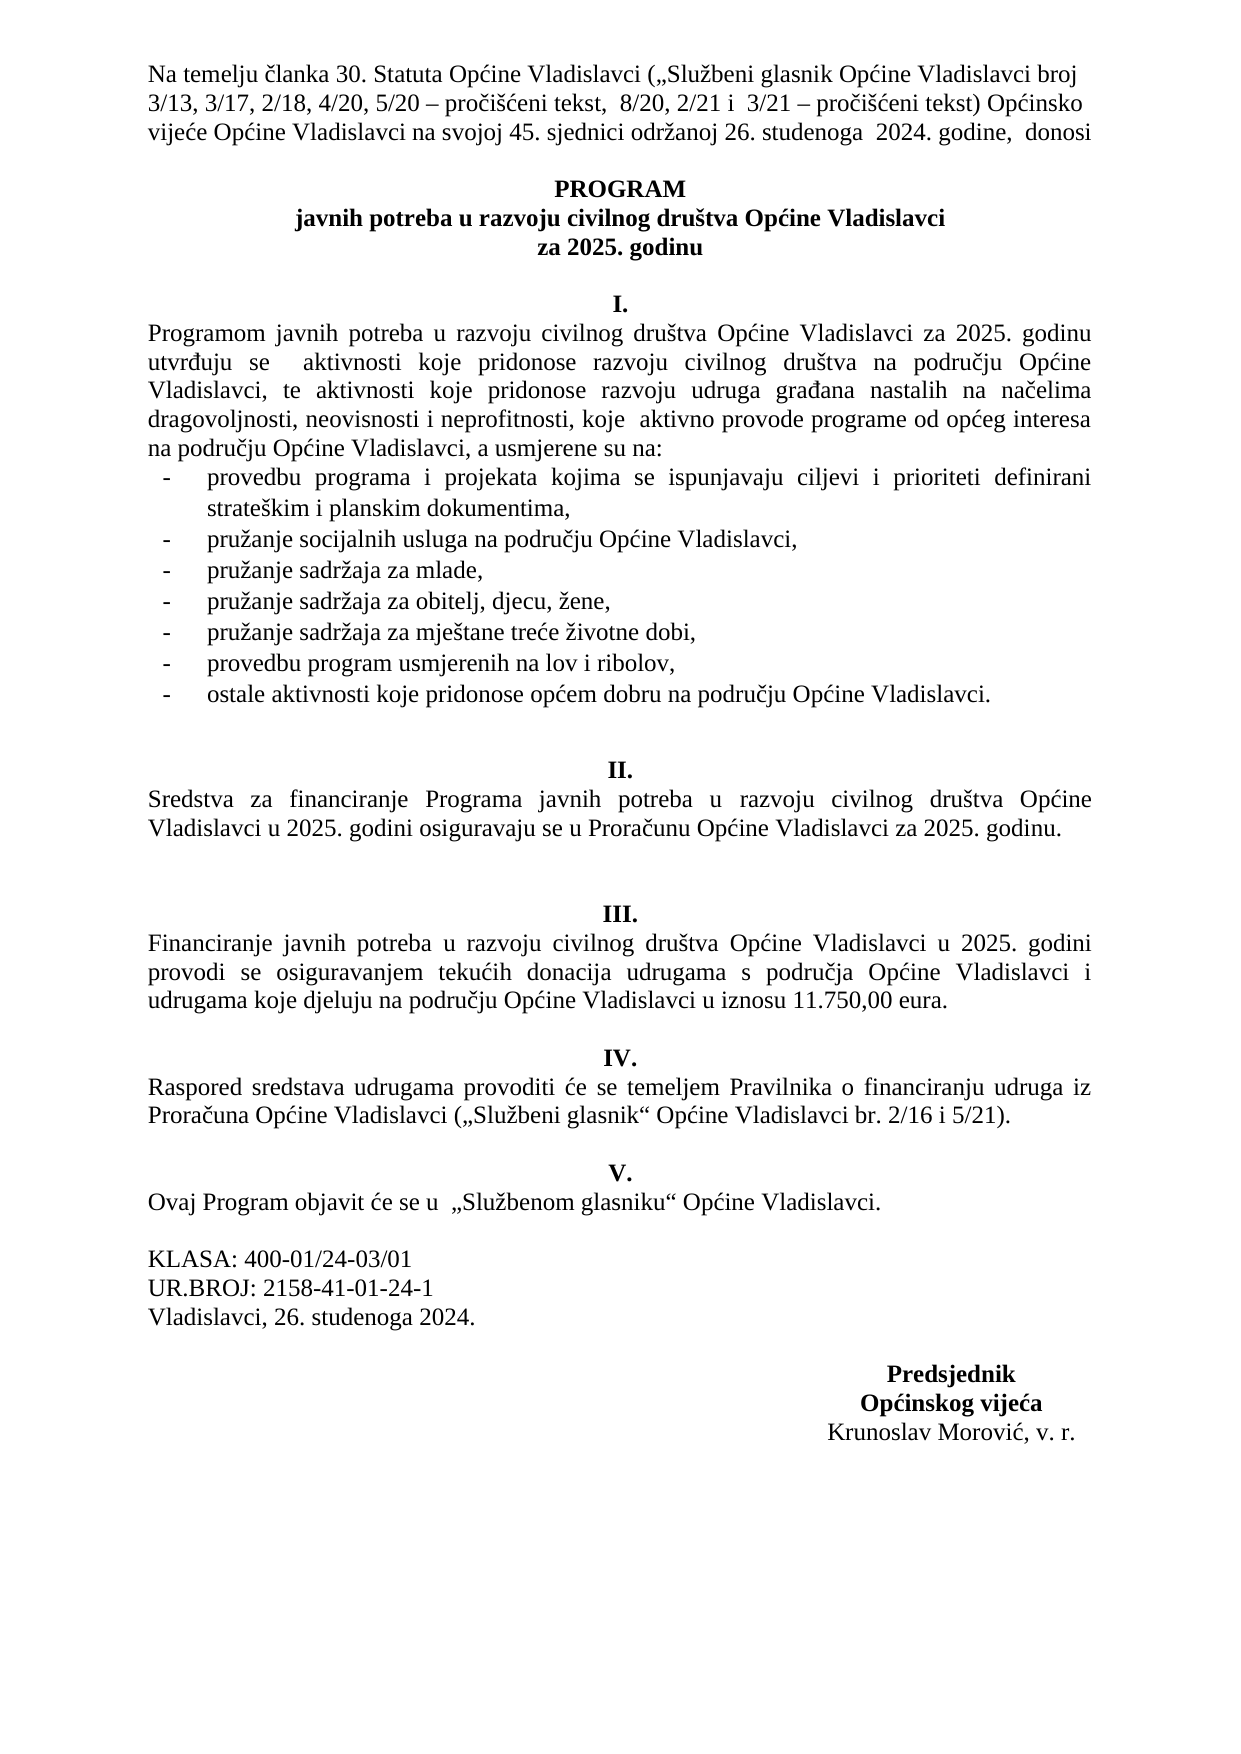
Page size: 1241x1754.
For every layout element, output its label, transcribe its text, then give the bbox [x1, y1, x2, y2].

text Programom javnih potreba u razvoju civilnog društva Općine Vladislavci za 2025. godinu utvrđuju se aktivnosti koje pridonose razvoju civilnog društva na području Općine Vladislavci, te aktivnosti koje pridonose razvoju udruga građana nastalih na načelima dragovoljnosti, neovisnosti i neprofitnosti, koje aktivno provode programe od općeg interesa na području Općine Vladislavci, a usmjerene su na: [148, 318, 1092, 462]
text Predsjednik [810, 1359, 1092, 1388]
list pružanje socijalnih usluga na području Općine Vladislavci, [162, 524, 1092, 552]
text PROGRAM [148, 174, 1092, 203]
text UR.BROJ: 2158-41-01-24-1 [148, 1273, 1092, 1302]
text Krunoslav Morović, v. r. [810, 1417, 1092, 1445]
text III. [148, 899, 1092, 928]
text Vladislavci, 26. studenoga 2024. [148, 1302, 1092, 1330]
text javnih potreba u razvoju civilnog društva Općine Vladislavci [148, 203, 1092, 232]
list provedbu program usmjerenih na lov i ribolov, [162, 648, 1092, 677]
text II. [148, 755, 1092, 784]
text za 2025. godinu [148, 232, 1092, 260]
text Raspored sredstava udrugama provoditi će se temeljem Pravilnika o financiranju udruga iz Proračuna Općine Vladislavci („Službeni glasnik“ Općine Vladislavci br. 2/16 i 5/21). [148, 1072, 1092, 1129]
text Ovaj Program objavit će se u „Službenom glasniku“ Općine Vladislavci. [148, 1187, 1092, 1215]
list pružanje sadržaja za obitelj, djecu, žene, [162, 586, 1092, 614]
text Sredstva za financiranje Programa javnih potreba u razvoju civilnog društva Općine Vladislavci u 2025. godini osiguravaju se u Proračunu Općine Vladislavci za 2025. godinu. [148, 784, 1092, 842]
text V. [148, 1158, 1092, 1187]
text Financiranje javnih potreba u razvoju civilnog društva Općine Vladislavci u 2025. godini provodi se osiguravanjem tekućih donacija udrugama s područja Općine Vladislavci i udrugama koje djeluju na području Općine Vladislavci u iznosu 11.750,00 eura. [148, 928, 1092, 1014]
list ostale aktivnosti koje pridonose općem dobru na području Općine Vladislavci. [162, 679, 1092, 708]
list provedbu programa i projekata kojima se ispunjavaju ciljevi i prioriteti definirani strateškim i planskim dokumentima, [162, 462, 1092, 521]
text I. [148, 289, 1092, 318]
list pružanje sadržaja za mlade, [162, 555, 1092, 583]
text Na temelju članka 30. Statuta Općine Vladislavci („Službeni glasnik Općine Vladislavci broj 3/13, 3/17, 2/18, 4/20, 5/20 – pročišćeni tekst, 8/20, 2/21 i 3/21 – pročišćeni tekst) Općinsko vijeće Općine Vladislavci na svojoj 45. sjednici održanoj 26. studenoga 2024. godine, donosi [148, 59, 1092, 145]
text Općinskog vijeća [810, 1388, 1092, 1417]
text IV. [148, 1043, 1092, 1072]
list pružanje sadržaja za mještane treće životne dobi, [162, 617, 1092, 646]
text KLASA: 400-01/24-03/01 [148, 1244, 1092, 1273]
